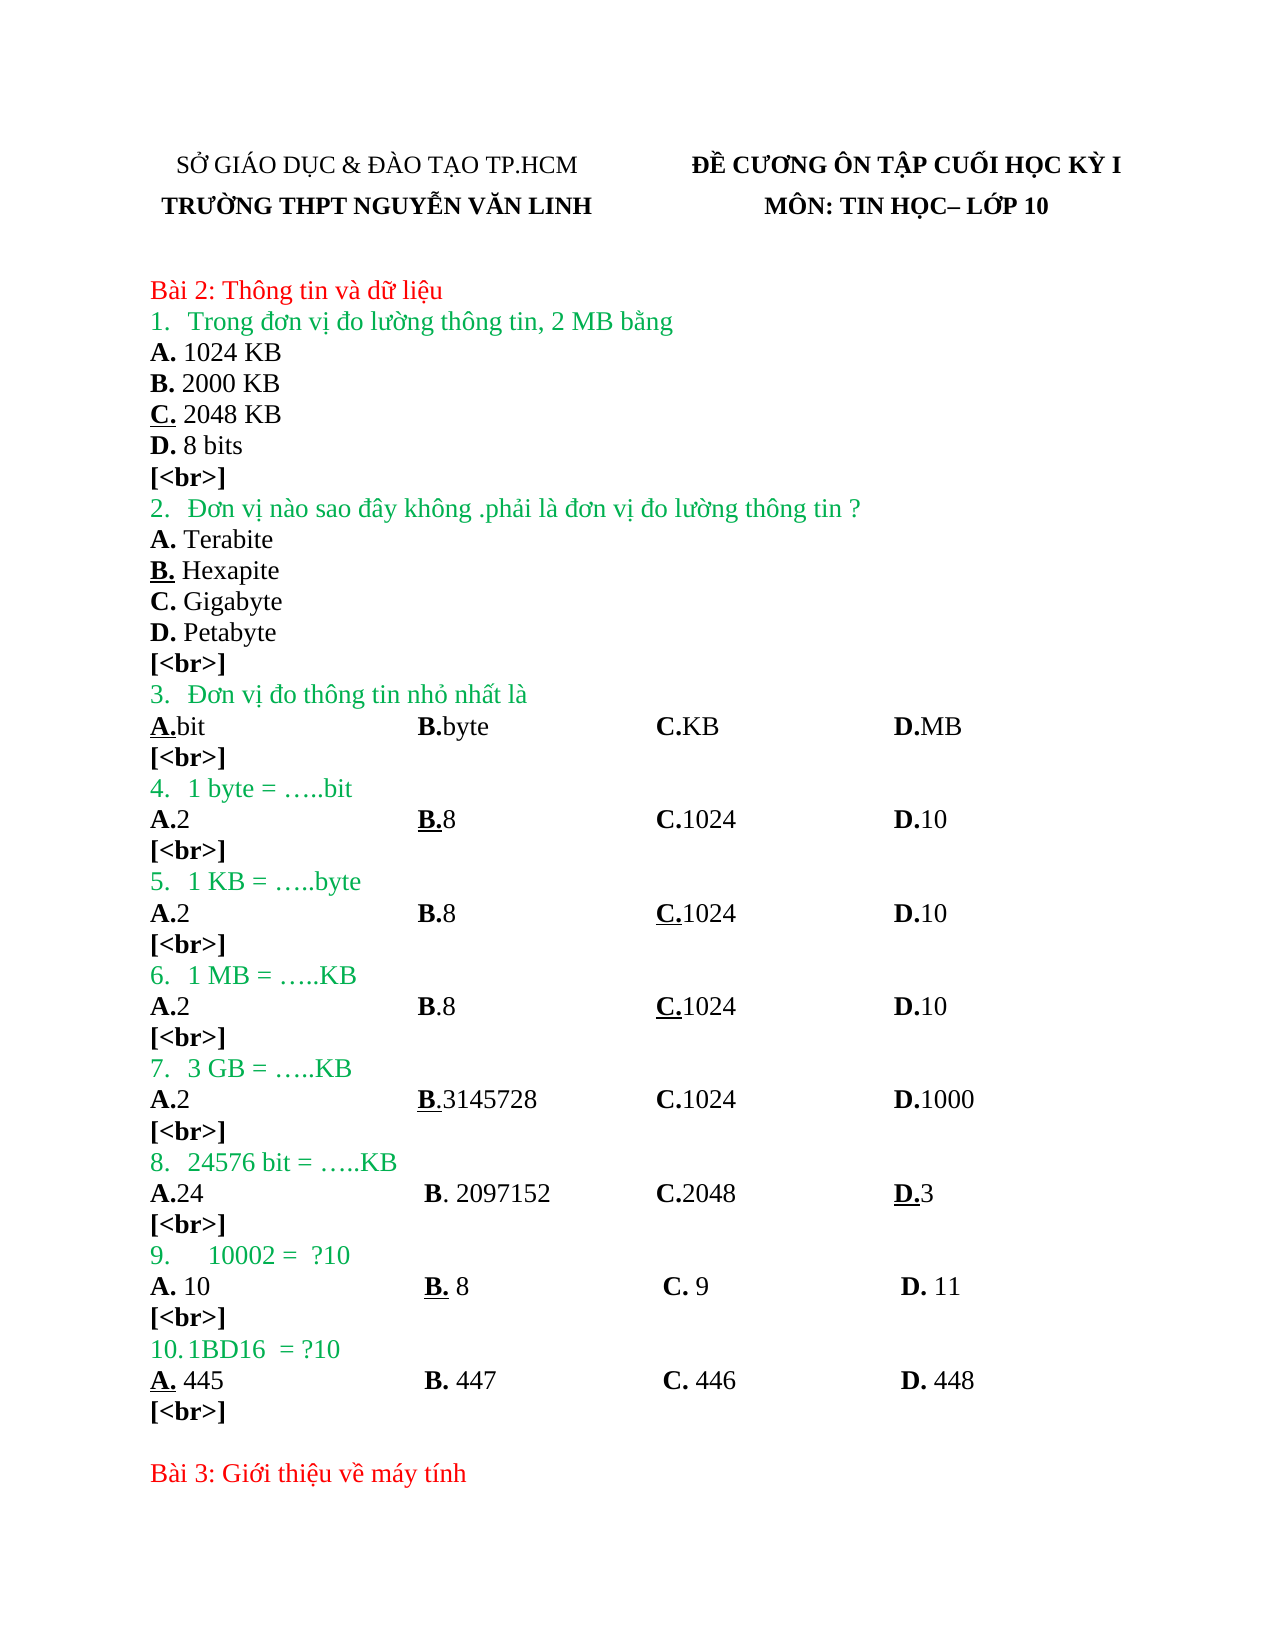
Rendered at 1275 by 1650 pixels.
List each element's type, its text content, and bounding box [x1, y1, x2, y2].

list 1BD16 = ?10 [150, 1333, 1125, 1364]
list 24576 bit = …..KB [150, 1146, 1125, 1177]
text [<br>] [150, 1208, 1125, 1239]
text A.2 B.3145728 C.1024 D.1000 [150, 1083, 1125, 1115]
text [<br>] [150, 1302, 1125, 1333]
text Bài 3: Giới thiệu về máy tính [150, 1457, 1125, 1488]
text A.bit B.byte C.KB D.MB [150, 710, 1125, 741]
text [<br>] [150, 1021, 1125, 1052]
text [<br>] [150, 647, 1125, 679]
text [<br>] [150, 928, 1125, 959]
text A.2 B.8 C.1024 D.10 [150, 897, 1125, 928]
list 3 GB = …..KB [150, 1052, 1125, 1083]
text A.2 B.8 C.1024 D.10 [150, 990, 1125, 1021]
list Đơn vị nào sao đây không .phải là đơn vị đo lường thông tin ? [150, 492, 1125, 523]
list 1 MB = …..KB [150, 959, 1125, 990]
text Bài 2: Thông tin và dữ liệu [150, 274, 1125, 305]
list 1 KB = …..byte [150, 866, 1125, 897]
text B. 2000 KB [150, 367, 1125, 398]
text C. Gigabyte [150, 585, 1125, 616]
text [<br>] [150, 834, 1125, 866]
text A.24 B. 2097152 C.2048 D.3 [150, 1177, 1125, 1208]
list Đơn vị đo thông tin nhỏ nhất là [150, 679, 1125, 710]
text A. Terabite [150, 523, 1125, 554]
text D. 8 bits [150, 429, 1125, 461]
table_header ĐỀ CƯƠNG ÔN TẬP CUỐI HỌC KỲ I MÔN: TIN HỌC– LỚP 10 [604, 150, 1209, 274]
text A. 1024 KB [150, 336, 1125, 367]
text D. Petabyte [150, 616, 1125, 647]
text B. Hexapite [150, 554, 1125, 585]
text [<br>] [150, 1115, 1125, 1146]
text A. 10 B. 8 C. 9 D. 11 [150, 1270, 1125, 1302]
table_header SỞ GIÁO DỤC & ĐÀO TẠO TP.HCM TRƯỜNG THPT NGUYỄN VĂN LINH [150, 150, 603, 274]
text [<br>] [150, 1395, 1125, 1426]
text A. 445 B. 447 C. 446 D. 448 [150, 1364, 1125, 1395]
list Trong đơn vị đo lường thông tin, 2 MB bằng [150, 305, 1125, 336]
text [<br>] [150, 741, 1125, 772]
text A.2 B.8 C.1024 D.10 [150, 803, 1125, 834]
list 10002 = ?10 [150, 1239, 1125, 1270]
text C. 2048 KB [150, 398, 1125, 429]
list 1 byte = …..bit [150, 772, 1125, 803]
text [<br>] [150, 461, 1125, 492]
